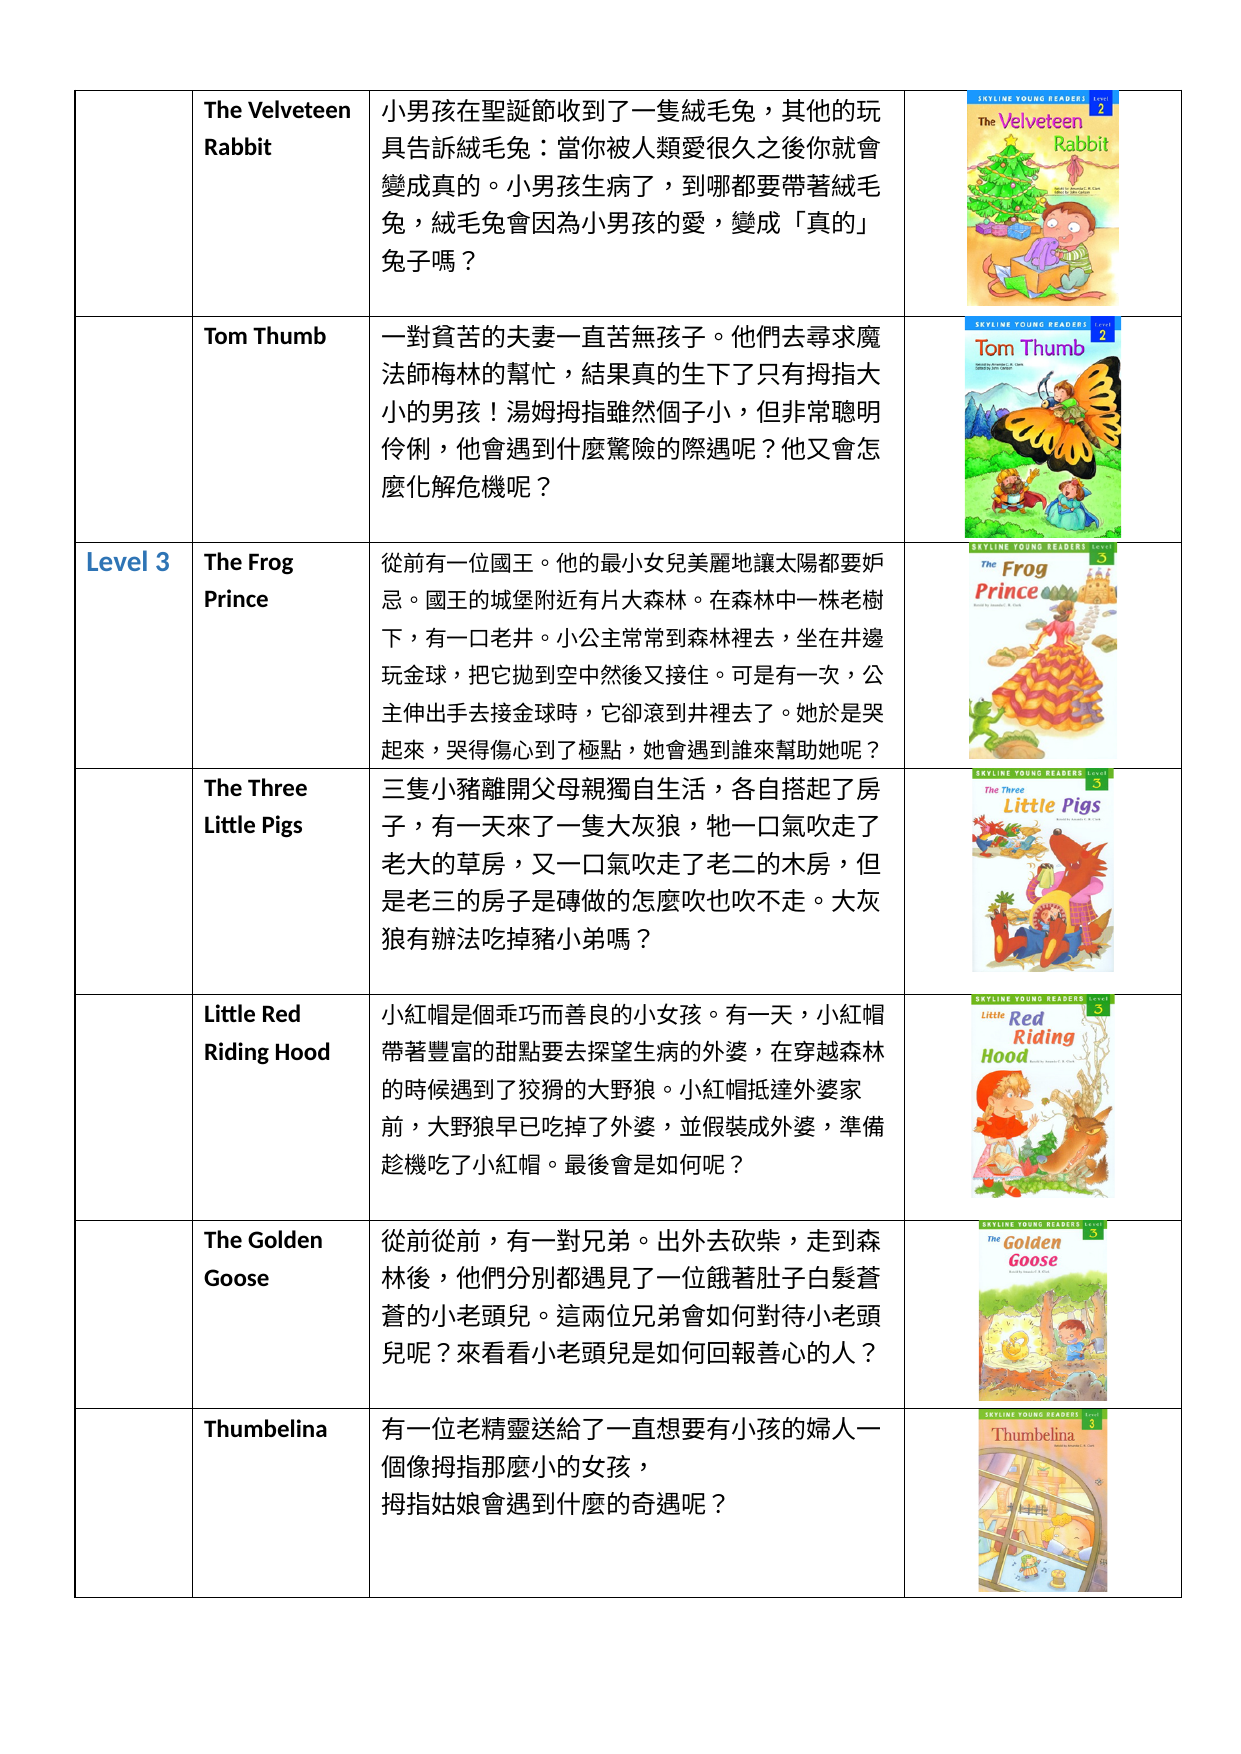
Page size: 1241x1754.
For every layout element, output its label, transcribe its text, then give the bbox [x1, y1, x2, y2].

picture [971, 994, 1115, 1198]
picture [969, 542, 1118, 759]
table_cell Little Red Riding Hood [193, 995, 369, 1220]
table_cell [905, 995, 1181, 1220]
picture [972, 768, 1114, 972]
picture [964, 316, 1122, 538]
table_cell The Golden Goose [193, 1221, 369, 1408]
picture [978, 1220, 1108, 1401]
table_cell [905, 1221, 1181, 1408]
table_cell 一對貧苦的夫妻一直苦無孩子。他們去尋求魔法師梅林的幫忙，結果真的生下了只有拇指大小的男孩！湯姆拇指雖然個子小，但非常聰明伶俐，他會遇到什麼驚險的際遇呢？他又會怎麼化解危機呢？ [370, 317, 904, 542]
table_cell 小男孩在聖誕節收到了一隻絨毛兔，其他的玩具告訴絨毛兔：當你被人類愛很久之後你就會變成真的。小男孩生病了，到哪都要帶著絨毛兔，絨毛兔會因為小男孩的愛，變成「真的」兔子嗎？ [370, 91, 904, 316]
table_cell [76, 1221, 192, 1408]
table_cell 有一位老精靈送給了一直想要有小孩的婦人一個像拇指那麼小的女孩， 拇指姑娘會遇到什麼的奇遇呢？ [370, 1409, 904, 1597]
table_cell [76, 995, 192, 1220]
table_cell Thumbelina [193, 1409, 369, 1597]
table_cell [76, 317, 192, 542]
table_cell The Frog Prince [193, 543, 369, 768]
table_cell [905, 91, 1181, 316]
table_cell Level 3 [76, 543, 192, 768]
picture [967, 90, 1119, 306]
table_cell 小紅帽是個乖巧而善良的小女孩。有一天，小紅帽帶著豐富的甜點要去探望生病的外婆，在穿越森林的時候遇到了狡猾的大野狼。小紅帽抵達外婆家前，大野狼早已吃掉了外婆，並假裝成外婆，準備趁機吃了小紅帽。最後會是如何呢？ [370, 995, 904, 1220]
table_cell [76, 769, 192, 994]
table_cell Tom Thumb [193, 317, 369, 542]
table_cell 三隻小豬離開父母親獨自生活，各自搭起了房子，有一天來了一隻大灰狼，牠一口氣吹走了老大的草房，又一口氣吹走了老二的木房，但是老三的房子是磚做的怎麼吹也吹不走。大灰狼有辦法吃掉豬小弟嗎？ [370, 769, 904, 994]
table_cell [905, 1409, 1181, 1597]
table_cell [905, 543, 1181, 768]
table_cell The Three Little Pigs [193, 769, 369, 994]
table_cell [905, 769, 1181, 994]
table_cell 從前從前，有一對兄弟。出外去砍柴，走到森林後，他們分別都遇見了一位餓著肚子白髮蒼蒼的小老頭兒。這兩位兄弟會如何對待小老頭兒呢？來看看小老頭兒是如何回報善心的人？ [370, 1221, 904, 1408]
picture [978, 1409, 1108, 1592]
table_cell The Velveteen Rabbit [193, 91, 369, 316]
table_cell [76, 1409, 192, 1597]
table_cell [76, 91, 192, 316]
table_cell [905, 317, 1181, 542]
table_cell 從前有一位國王。他的最小女兒美麗地讓太陽都要妒忌。國王的城堡附近有片大森林。在森林中一株老樹下，有一口老井。小公主常常到森林裡去，坐在井邊玩金球，把它拋到空中然後又接住。可是有一次，公主伸出手去接金球時，它卻滾到井裡去了。她於是哭起來，哭得傷心到了極點，她會遇到誰來幫助她呢？ [370, 543, 904, 768]
